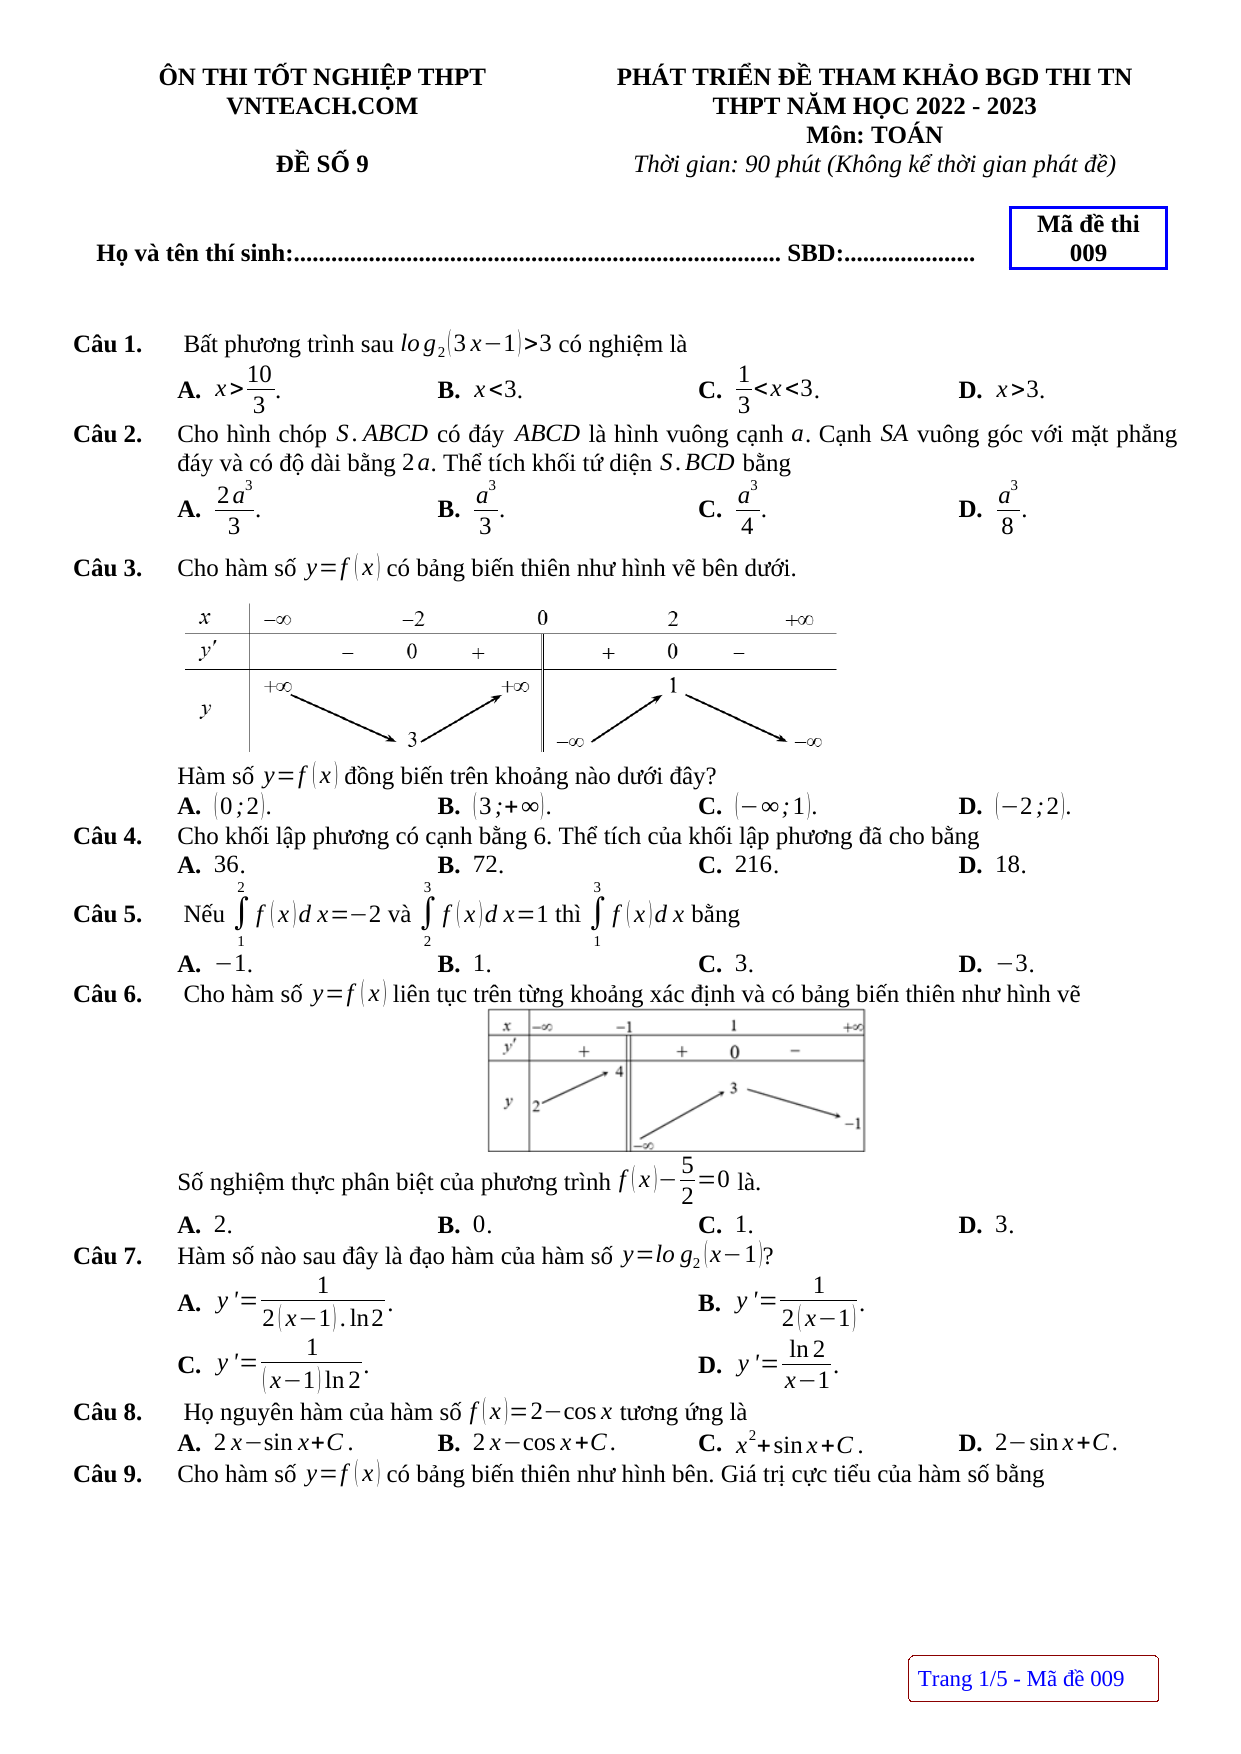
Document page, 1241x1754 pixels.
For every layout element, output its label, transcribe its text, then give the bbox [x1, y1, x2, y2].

text Câu 8. Họ nguyên hàm của hàm số tương ứng là [73, 1396, 1178, 1427]
text A. . B. . C. . D. . [73, 949, 1178, 978]
text Hàm số đồng biến trên khoảng nào dưới đây? [177, 760, 1178, 791]
picture [177, 595, 846, 760]
table_cell Thời gian: 90 phút (Không kể thời gian phát đề) [583, 149, 1166, 206]
table_cell ĐỀ SỐ 9 [62, 149, 583, 206]
text Số nghiệm thực phân biệt của phương trình là. [177, 1151, 1178, 1210]
text Câu 1. Bất phương trình sau có nghiệm là [73, 327, 1178, 360]
text A. . B. . C. . D. . [73, 477, 1178, 539]
text Câu 7. Hàm số nào sau đây là đạo hàm của hàm số ? [73, 1239, 1178, 1272]
table_cell Họ và tên thí sinh:.............................................................................. SBD:..................... [62, 206, 1009, 267]
text Câu 9. Cho hàm số có bảng biến thiên như hình bên. Giá trị cực tiểu của hàm số bằng [73, 1458, 1178, 1488]
text Câu 3. Cho hàm số có bảng biến thiên như hình vẽ bên dưới. [73, 552, 1178, 582]
text A. . B. . C. . D. . [73, 791, 1178, 821]
text A. . B. . C. . D. . [73, 360, 1178, 419]
table_header PHÁT TRIỂN ĐỀ THAM KHẢO BGD THI TN THPT NĂM HỌC 2022 - 2023 Môn: TOÁN [583, 63, 1166, 149]
text Câu 5. Nếu và thì bằng [73, 879, 1178, 949]
text A. . B. . C. . D. . [73, 850, 1178, 879]
picture [487, 1008, 868, 1152]
text Câu 2. Cho hình chóp có đáy là hình vuông cạnh . Cạnh vuông góc với mặt phẳng đáy và có độ dài bằng . Thể tích khối tứ diện bằng [73, 419, 1178, 477]
text Câu 6. Cho hàm số liên tục trên từng khoảng xác định và có bảng biến thiên như hình vẽ [73, 978, 1178, 1009]
text Câu 4. Cho khối lập phương có cạnh bằng 6. Thể tích của khối lập phương đã cho bằng [73, 821, 1178, 850]
table_cell Mã đề thi 009 [1012, 209, 1165, 267]
text C. . D. . [73, 1334, 1178, 1396]
text A. B. C. D. [73, 1427, 1178, 1458]
text A. . B. . [73, 1272, 1178, 1334]
table_header ÔN THI TỐT NGHIỆP THPT VNTEACH.COM [62, 63, 583, 149]
list A. . B. . C. . D. . [73, 1210, 1178, 1239]
